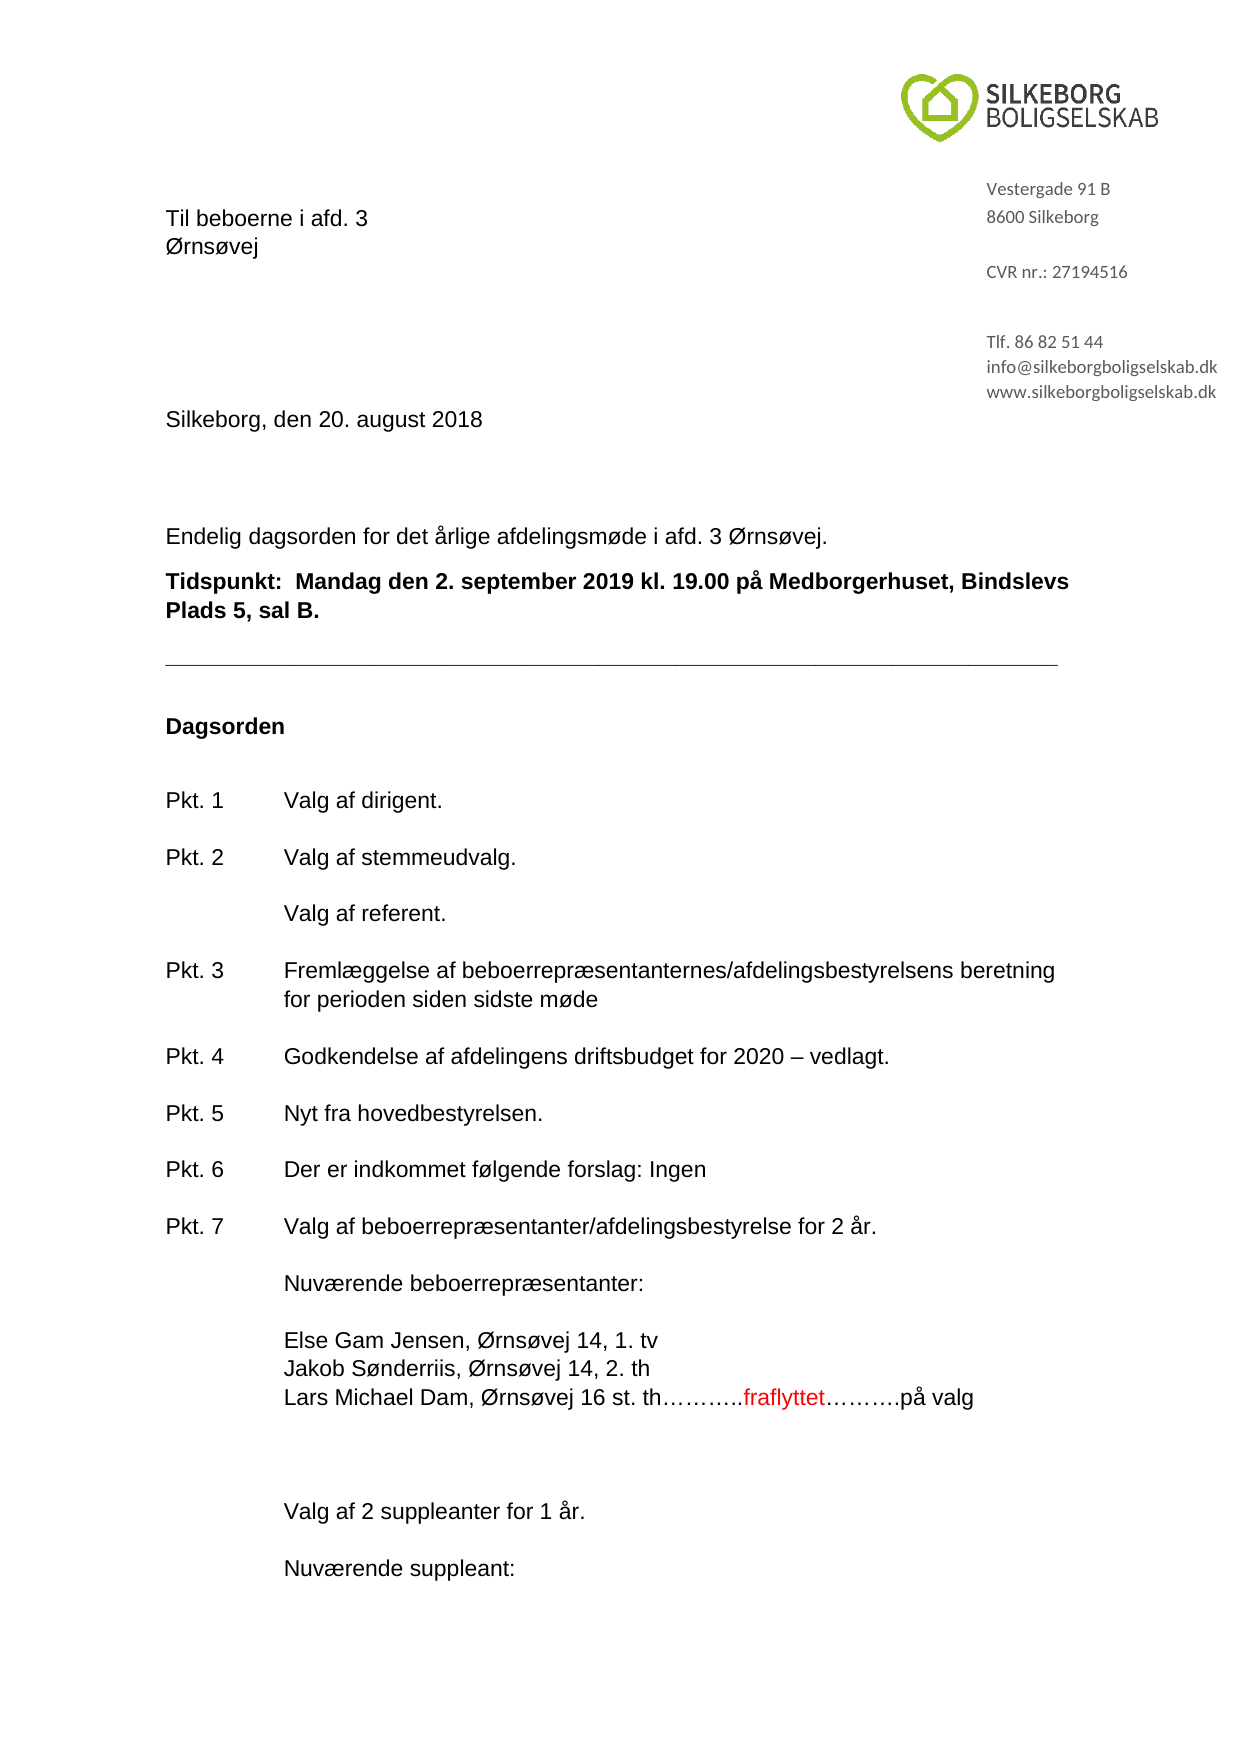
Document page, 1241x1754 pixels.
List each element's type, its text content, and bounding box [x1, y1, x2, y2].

text Pkt. 2 Valg af stemmeudvalg. [165, 843, 1078, 870]
text ______________________________________________________________________ [165, 642, 1078, 668]
text Else Gam Jensen, Ørnsøvej 14, 1. tv [165, 1327, 1078, 1353]
text Valg af referent. [165, 900, 1078, 927]
text Nuværende beboerrepræsentanter: [165, 1270, 1078, 1296]
text Pkt. 3 Fremlæggelse af beboerrepræsentanternes/afdelingsbestyrelsens beretning [165, 957, 1078, 984]
text Pkt. 6 Der er indkommet følgende forslag: Ingen [165, 1156, 1078, 1183]
text Tidspunkt: Mandag den 2. september 2019 kl. 19.00 på Medborgerhuset, Bindslevs Plads 5, sal B. [165, 568, 1078, 623]
text Pkt. 1 Valg af dirigent. [165, 787, 1078, 813]
text Silkeborg, den 20. august 2018 [165, 406, 1078, 433]
text Til beboerne i afd. 3 [165, 204, 1078, 231]
text Valg af 2 suppleanter for 1 år. [165, 1498, 1078, 1524]
text Lars Michael Dam, Ørnsøvej 16 st. th………..fraflyttet……….på valg [165, 1384, 1078, 1410]
text Pkt. 4 Godkendelse af afdelingens driftsbudget for 2020 – vedlagt. [165, 1043, 1078, 1069]
picture [901, 74, 1158, 142]
text Jakob Sønderriis, Ørnsøvej 14, 2. th [165, 1355, 1078, 1382]
text Ørnsøvej [165, 233, 1078, 259]
text Pkt. 7 Valg af beboerrepræsentanter/afdelingsbestyrelse for 2 år. [165, 1213, 1078, 1239]
text Pkt. 5 Nyt fra hovedbestyrelsen. [165, 1099, 1078, 1126]
text for perioden siden sidste møde [165, 986, 1078, 1012]
text Dagsorden [165, 713, 1078, 739]
text Nuværende suppleant: [165, 1554, 1078, 1581]
text Endelig dagsorden for det årlige afdelingsmøde i afd. 3 Ørnsøvej. [165, 523, 1078, 549]
